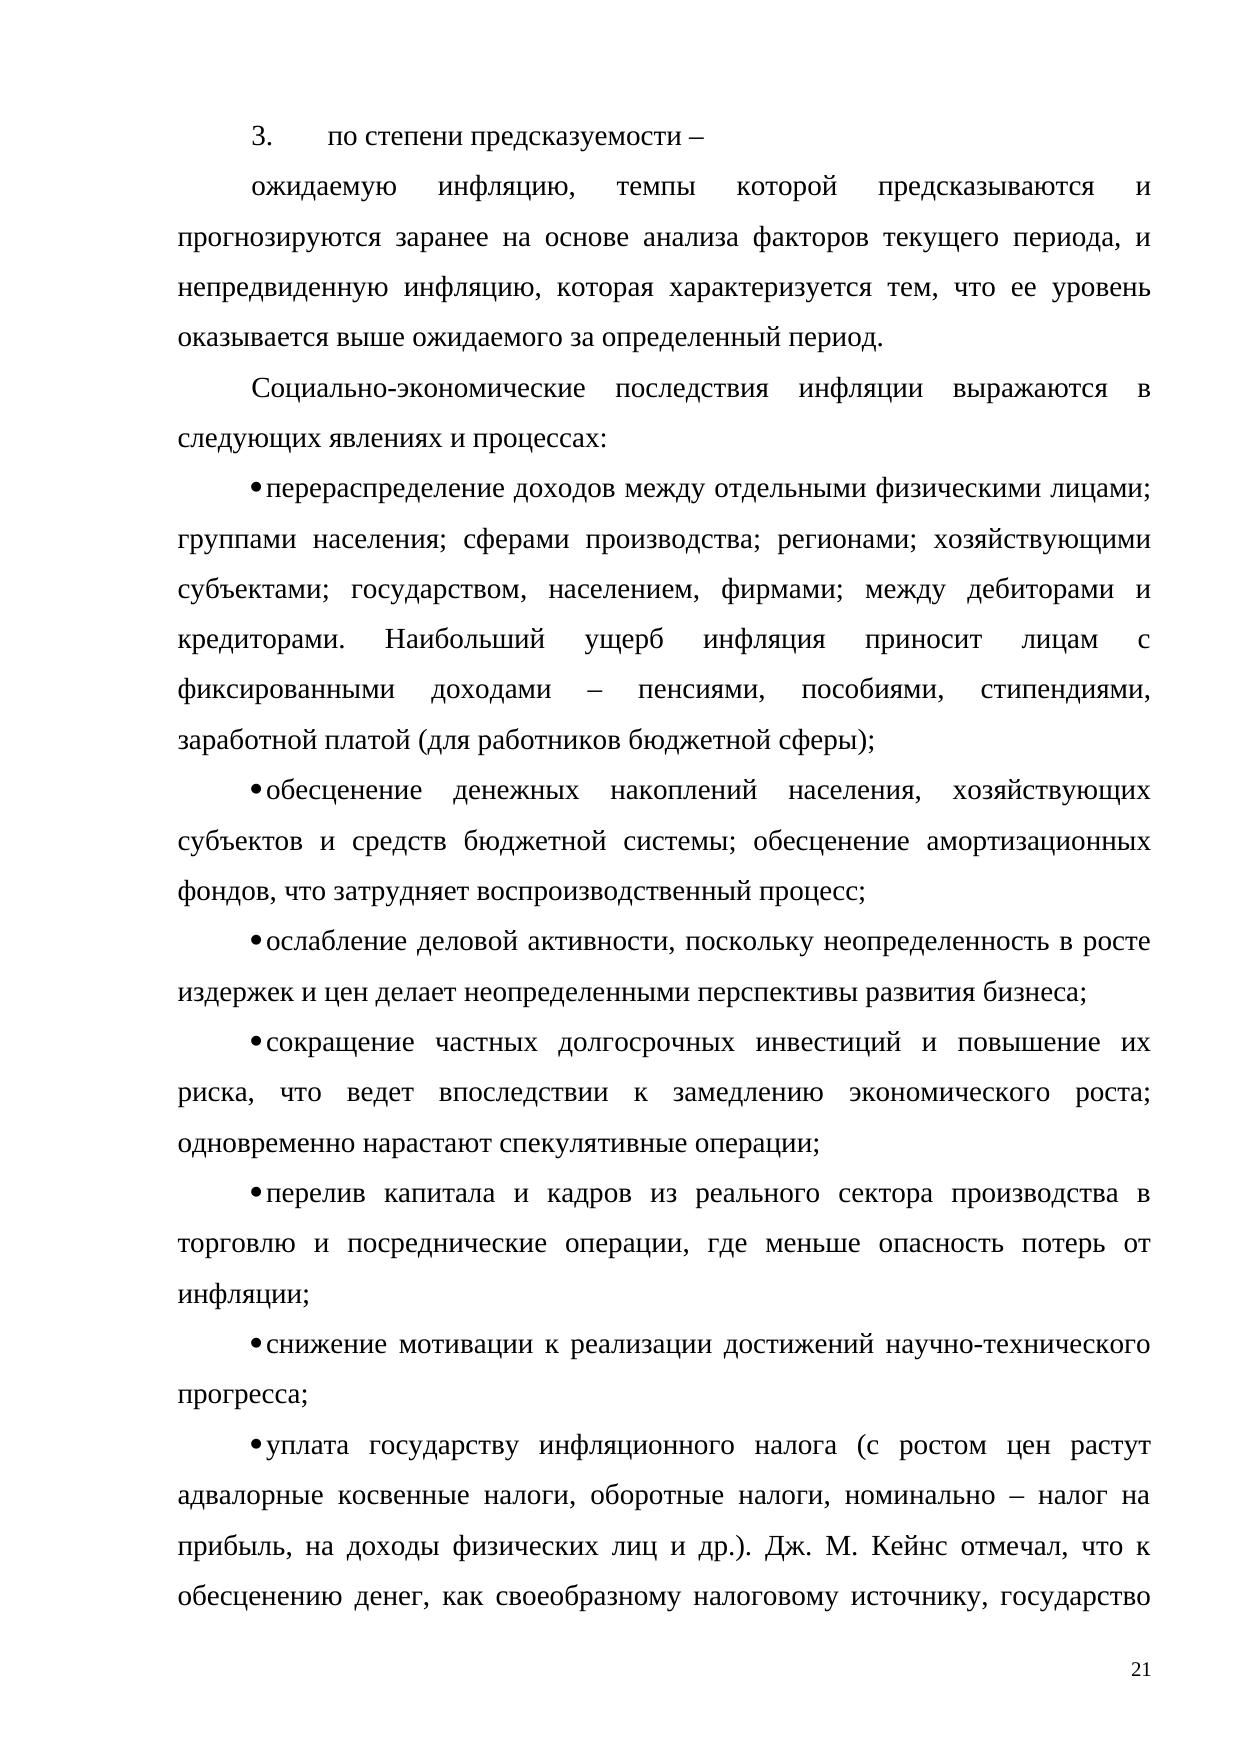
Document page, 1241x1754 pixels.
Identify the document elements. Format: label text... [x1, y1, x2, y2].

text Социально-экономические последствия инфляции выражаются в следующих явлениях и процессах: [177, 370, 1152, 453]
list ослабление деловой активности, поскольку неопределенность в росте издержек и цен делает неопределенными перспективы развития бизнеса; [177, 923, 1152, 1007]
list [177, 1427, 1152, 1611]
list сокращение частных долгосрочных инвестиций и повышение их риска, что ведет впоследствии к замедлению экономического роста; одновременно нарастают спекулятивные операции; [177, 1024, 1152, 1158]
list снижение мотивации к реализации достижений научно-технического прогресса; [177, 1326, 1152, 1410]
list по степени предсказуемости – [177, 118, 1152, 152]
list перелив капитала и кадров из реального сектора производства в торговлю и посреднические операции, где меньше опасность потерь от инфляции; [177, 1175, 1152, 1309]
list обесценение денежных накоплений населения, хозяйствующих субъектов и средств бюджетной системы; обесценение амортизационных фондов, что затрудняет воспроизводственный процесс; [177, 772, 1152, 907]
text ожидаемую инфляцию, темпы которой предсказываются и прогнозируются заранее на основе анализа факторов текущего периода, и непредвиденную инфляцию, которая характеризуется тем, что ее уровень оказывается выше ожидаемого за определенный период. [177, 168, 1152, 353]
list перераспределение доходов между отдельными физическими лицами; группами населения; сферами производства; регионами; хозяйствующими субъектами; государством, населением, фирмами; между дебиторами и кредиторами. Наибольший ущерб инфляция приносит лицам с фиксированными доходами – пенсиями, пособиями, стипендиями, заработной платой (для работников бюджетной сферы); [177, 470, 1152, 756]
